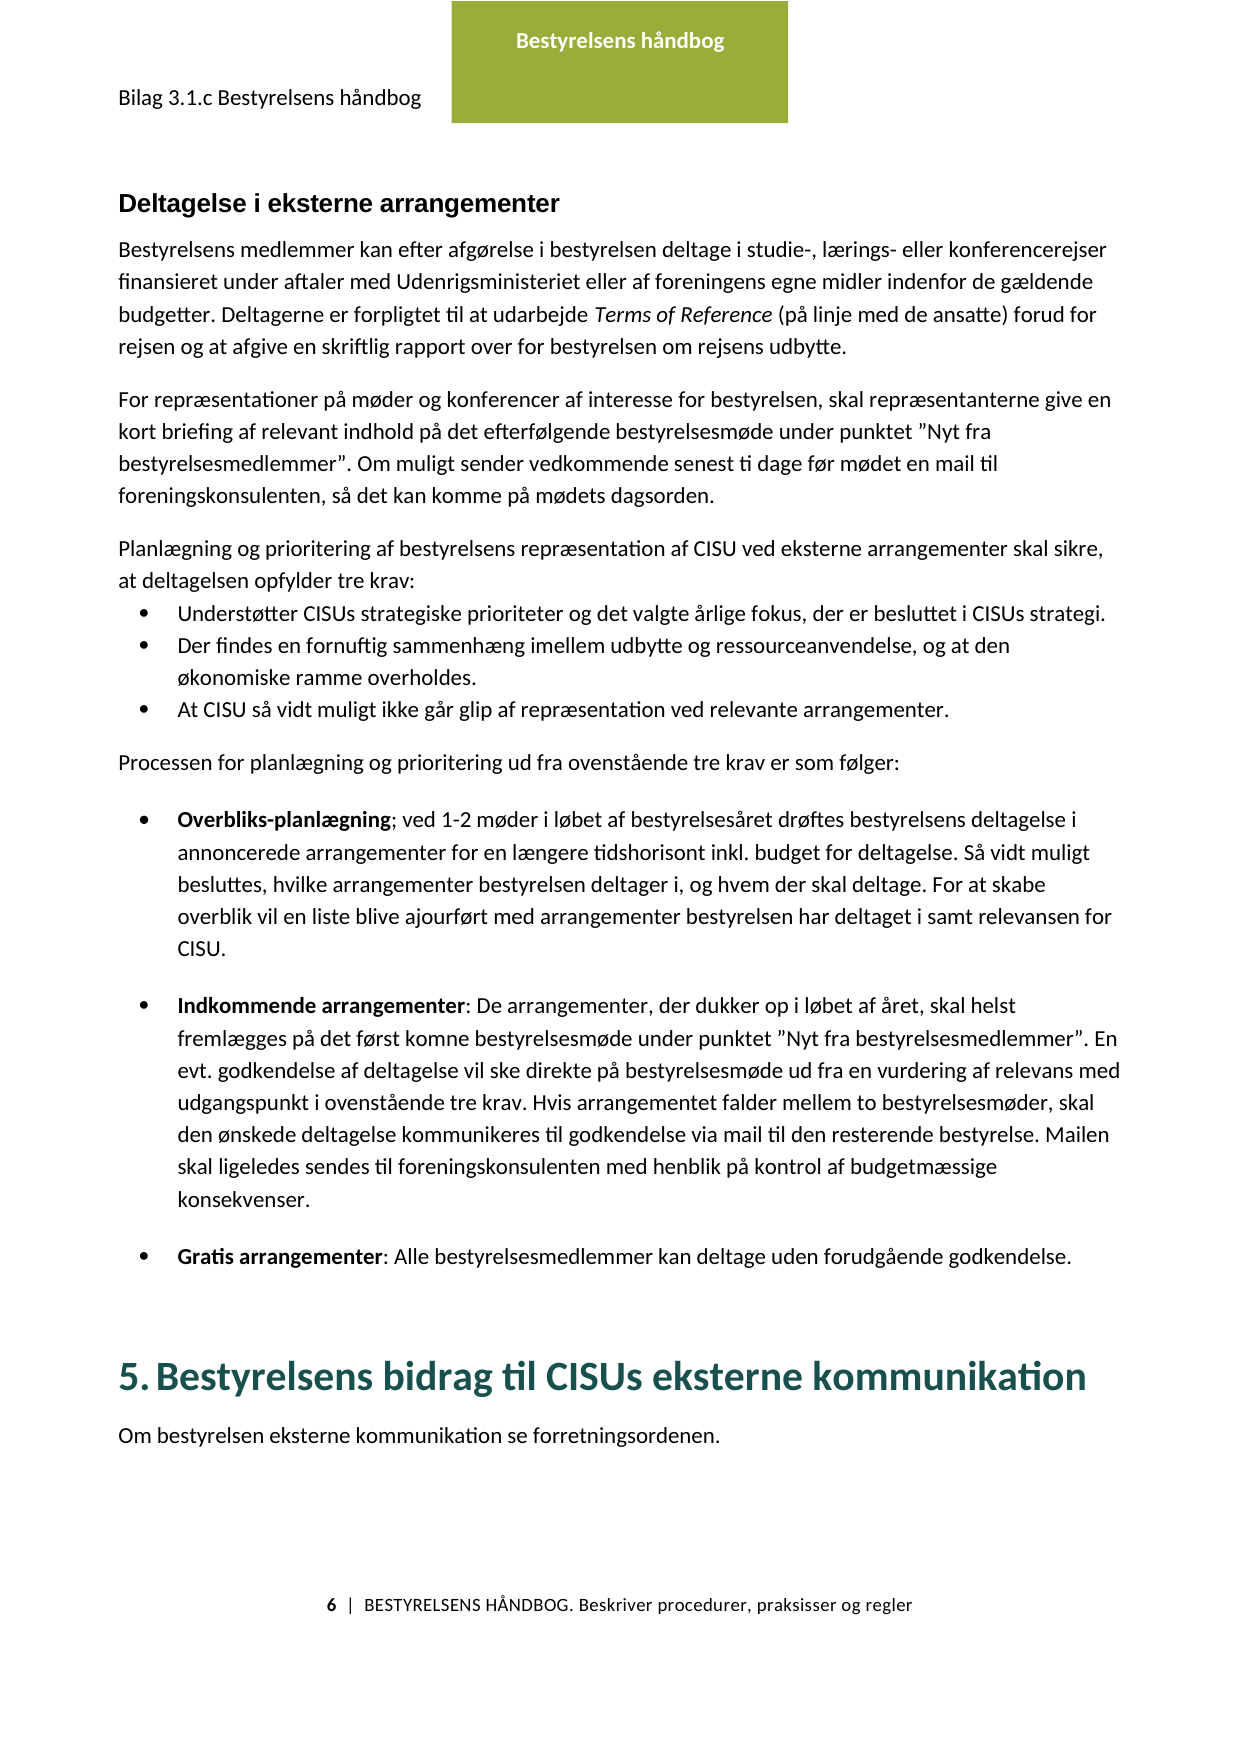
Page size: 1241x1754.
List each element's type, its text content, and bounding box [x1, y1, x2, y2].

text Planlægning og prioritering af bestyrelsens repræsentation af CISU ved eksterne arrangementer skal sikre, at deltagelsen opfylder tre krav: [118, 534, 1122, 595]
subtitle Deltagelse i eksterne arrangementer [118, 188, 1122, 218]
list Gratis arrangementer: Alle bestyrelsesmedlemmer kan deltage uden forudgående godkendelse. [140, 1242, 1122, 1270]
list Der findes en fornuftig sammenhæng imellem udbytte og ressourceanvendelse, og at den økonomiske ramme overholdes. [140, 631, 1122, 691]
list Indkommende arrangementer: De arrangementer, der dukker op i løbet af året, skal helst fremlægges på det først komne bestyrelsesmøde under punktet ”Nyt fra bestyrelsesmedlemmer”. En evt. godkendelse af deltagelse vil ske direkte på bestyrelsesmøde ud fra en vurdering af relevans med udgangspunkt i ovenstående tre krav. Hvis arrangementet falder mellem to bestyrelsesmøder, skal den ønskede deltagelse kommunikeres til godkendelse via mail til den resterende bestyrelse. Mailen skal ligeledes sendes til foreningskonsulenten med henblik på kontrol af budgetmæssige konsekvenser. [140, 992, 1122, 1213]
text Om bestyrelsen eksterne kommunikation se forretningsordenen. [118, 1421, 1122, 1449]
text Processen for planlægning og prioritering ud fra ovenstående tre krav er som følger: [118, 748, 1122, 776]
list Understøtter CISUs strategiske prioriteter og det valgte årlige fokus, der er besluttet i CISUs strategi. [140, 599, 1122, 627]
text For repræsentationer på møder og konferencer af interesse for bestyrelsen, skal repræsentanterne give en kort briefing af relevant indhold på det efterfølgende bestyrelsesmøde under punktet ”Nyt fra bestyrelsesmedlemmer”. Om muligt sender vedkommende senest ti dage før mødet en mail til foreningskonsulenten, så det kan komme på mødets dagsorden. [118, 385, 1122, 509]
list Overbliks-planlægning; ved 1-2 møder i løbet af bestyrelsesåret drøftes bestyrelsens deltagelse i annoncerede arrangementer for en længere tidshorisont inkl. budget for deltagelse. Så vidt muligt besluttes, hvilke arrangementer bestyrelsen deltager i, og hvem der skal deltage. For at skabe overblik vil en liste blive ajourført med arrangementer bestyrelsen har deltaget i samt relevansen for CISU. [140, 806, 1122, 962]
text Bestyrelsens medlemmer kan efter afgørelse i bestyrelsen deltage i studie-, lærings- eller konferencerejser finansieret under aftaler med Udenrigsministeriet eller af foreningens egne midler indenfor de gældende budgetter. Deltagerne er forpligtet til at udarbejde Terms of Reference (på linje med de ansatte) forud for rejsen og at afgive en skriftlig rapport over for bestyrelsen om rejsens udbytte. [118, 235, 1122, 360]
list At CISU så vidt muligt ikke går glip af repræsentation ved relevante arrangementer. [140, 695, 1122, 723]
subtitle Bestyrelsens bidrag til CISUs eksterne kommunikation [118, 1350, 1122, 1401]
